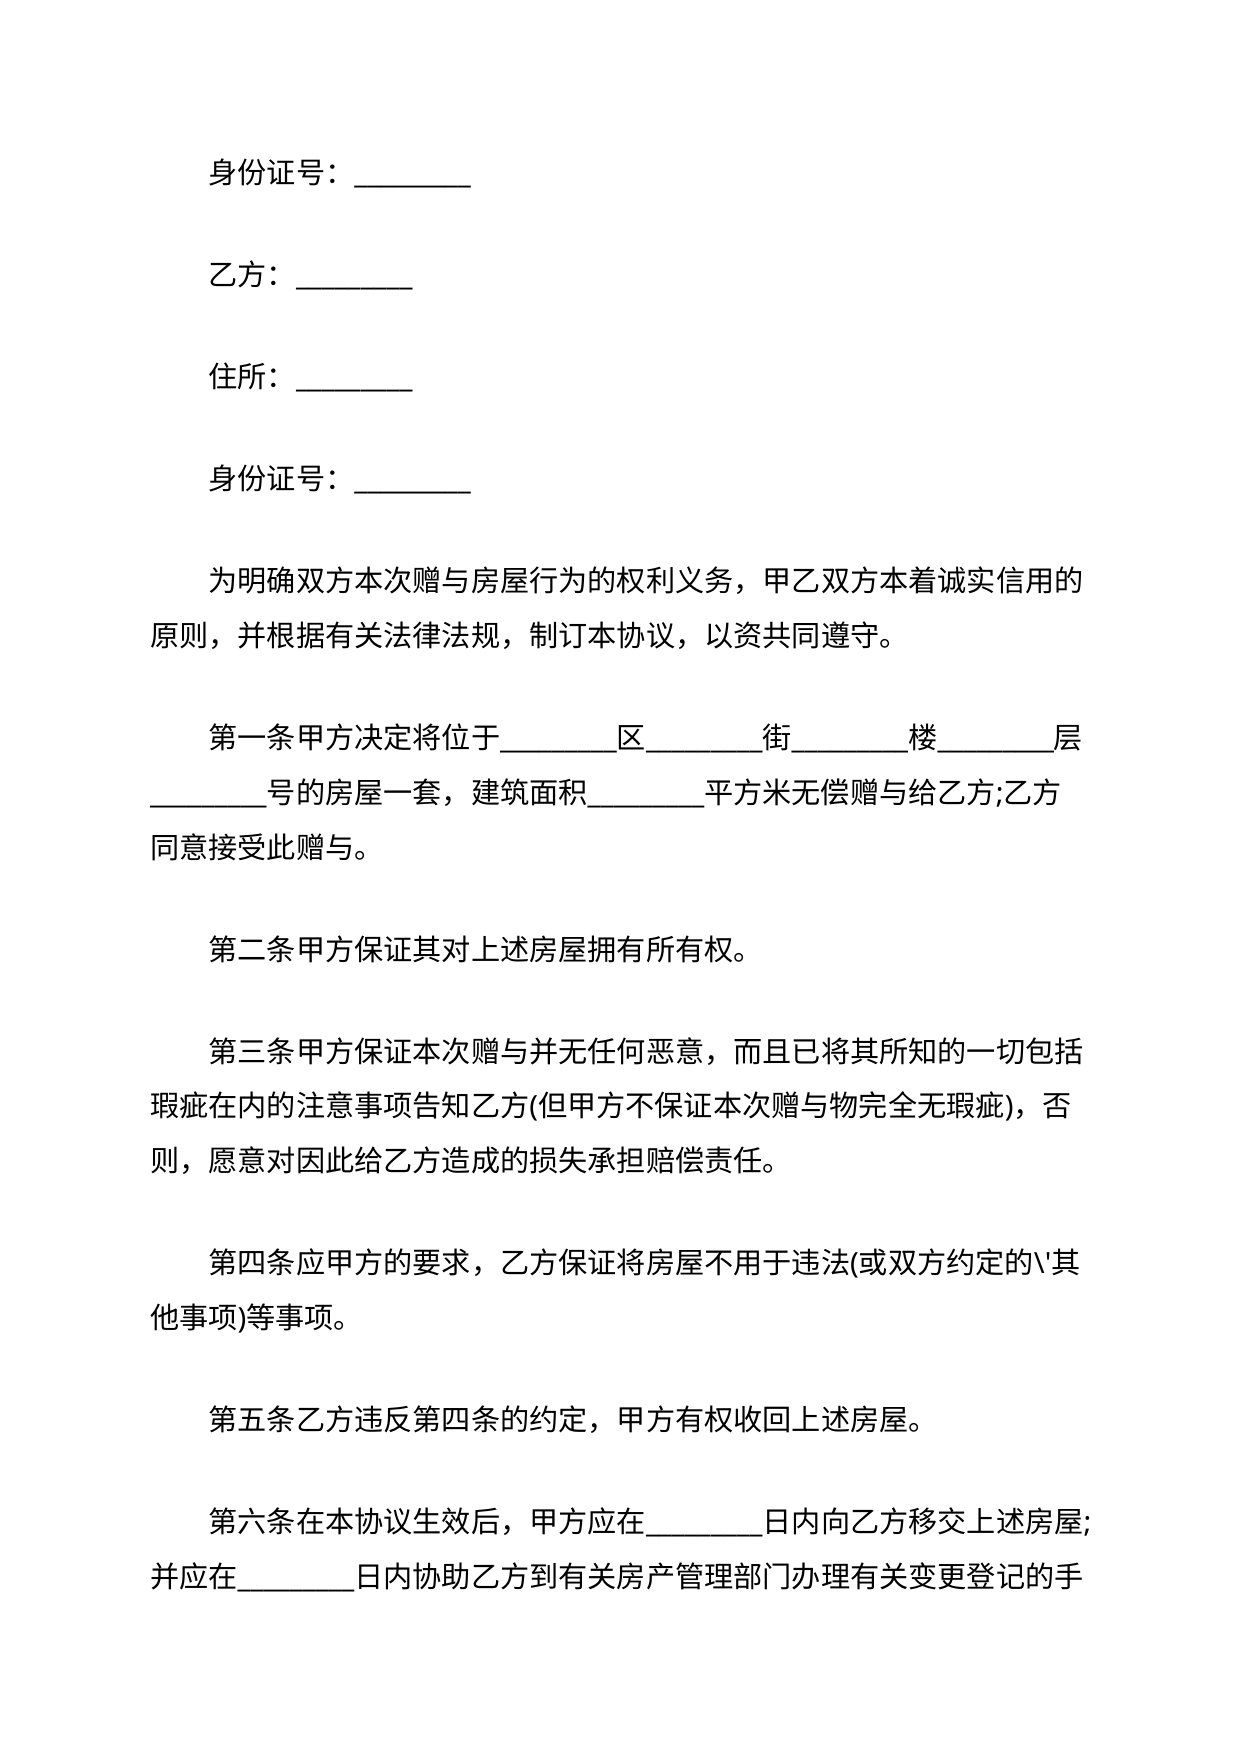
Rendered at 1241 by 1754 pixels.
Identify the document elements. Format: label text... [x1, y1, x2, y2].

text 身份证号：_________ [150, 150, 1090, 192]
text 为明确双方本次赠与房屋行为的权利义务，甲乙双方本着诚实信用的原则，并根据有关法律法规，制订本协议，以资共同遵守。 [150, 558, 1090, 655]
text 住所：_________ [150, 354, 1090, 396]
text 身份证号：_________ [150, 456, 1090, 498]
text 第三条甲方保证本次赠与并无任何恶意，而且已将其所知的一切包括瑕疵在内的注意事项告知乙方(但甲方不保证本次赠与物完全无瑕疵)，否则，愿意对因此给乙方造成的损失承担赔偿责任。 [150, 1028, 1090, 1180]
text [150, 1498, 1090, 1596]
text 第一条甲方决定将位于_________区_________街_________楼_________层_________号的房屋一套，建筑面积_________平方米无偿赠与给乙方;乙方同意接受此赠与。 [150, 714, 1090, 867]
text 第四条应甲方的要求，乙方保证将房屋不用于违法(或双方约定的\'其他事项)等事项。 [150, 1240, 1090, 1337]
text 第二条甲方保证其对上述房屋拥有所有权。 [150, 926, 1090, 969]
text 乙方：_________ [150, 252, 1090, 294]
text 第五条乙方违反第四条的约定，甲方有权收回上述房屋。 [150, 1397, 1090, 1439]
